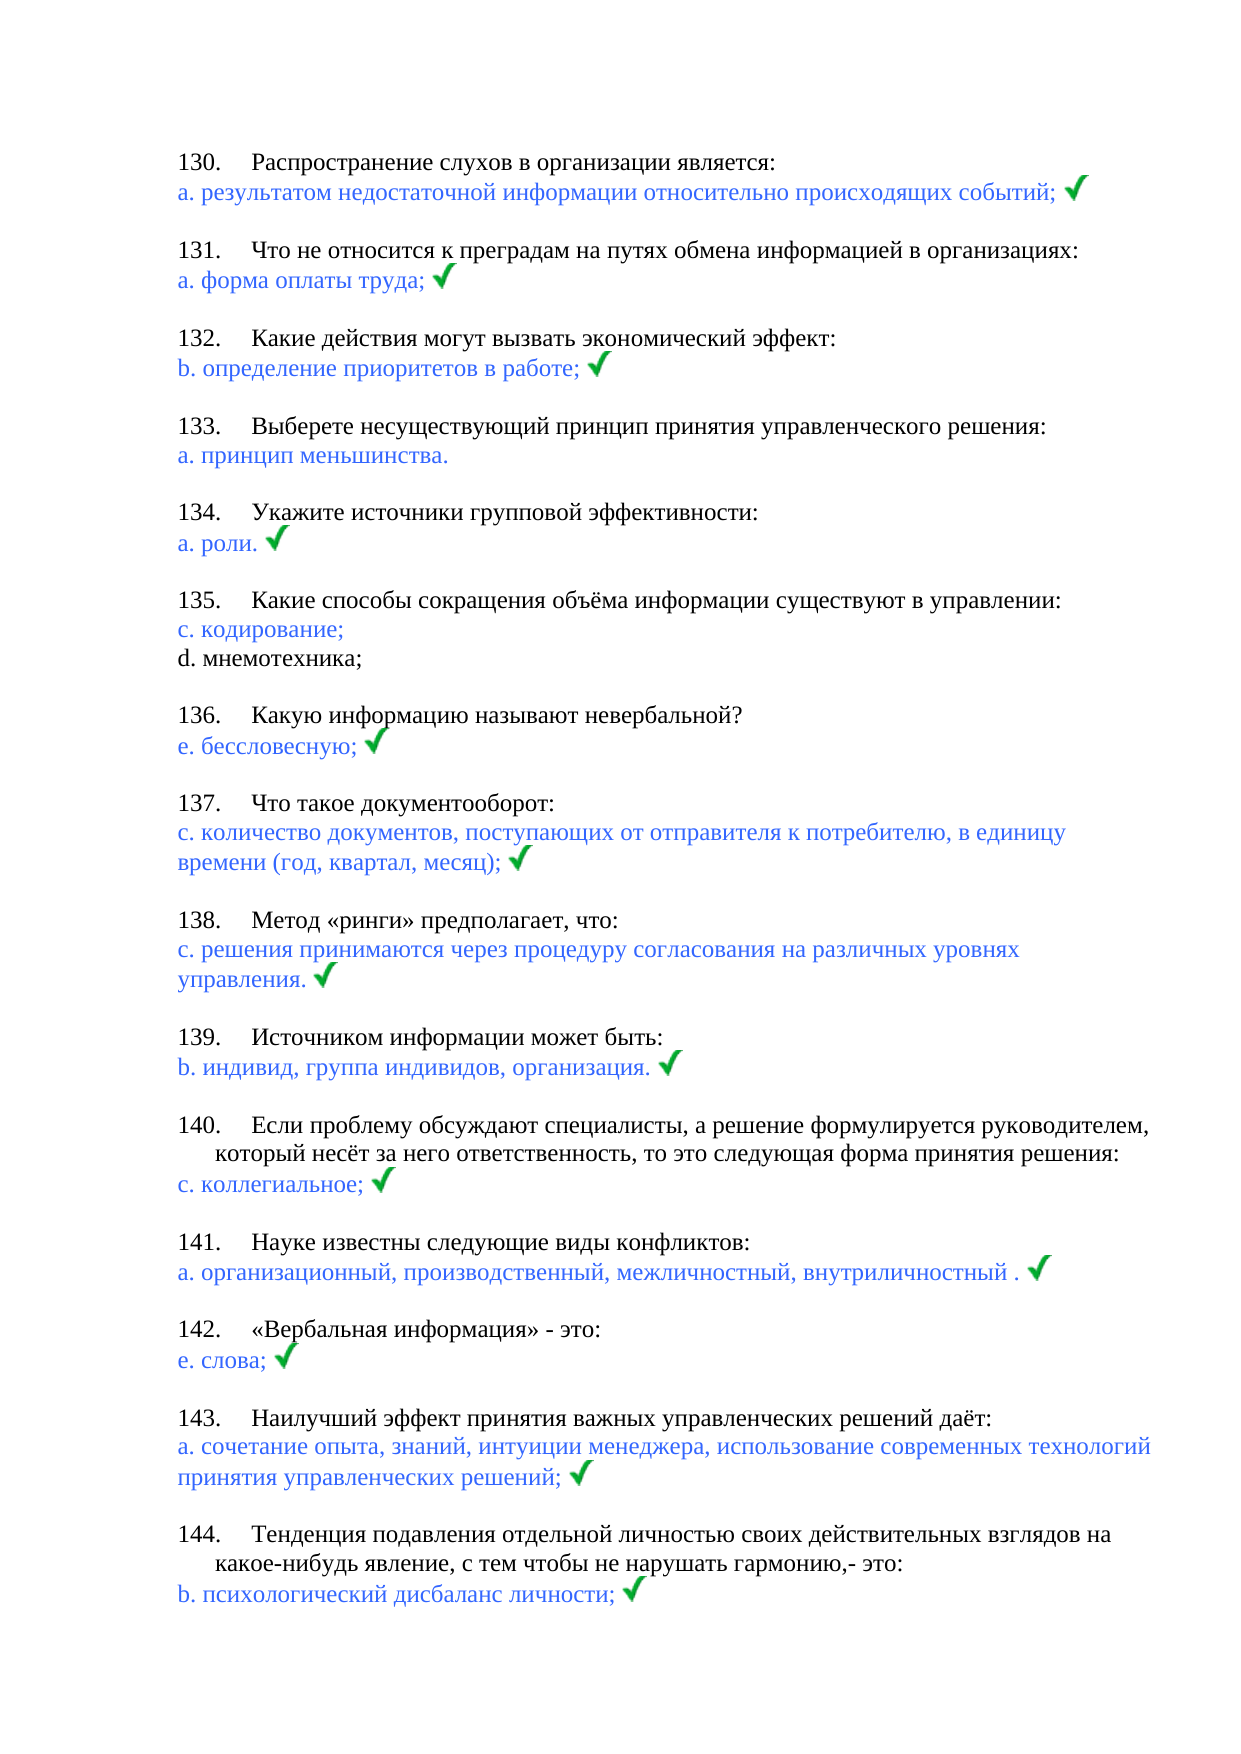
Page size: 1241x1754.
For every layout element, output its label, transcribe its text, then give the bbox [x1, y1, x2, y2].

list Выберете несуществующий принцип принятия управленческого решения: [177, 411, 1152, 440]
text a. роли. [177, 526, 1152, 556]
text c. решения принимаются через процедуру согласования на различных уровнях управления. [177, 934, 1152, 993]
list Распространение слухов в организации является: [177, 147, 1152, 176]
picture [507, 845, 533, 871]
picture [1063, 175, 1089, 201]
picture [273, 1343, 299, 1369]
text b. индивид, группа индивидов, организация. [177, 1051, 1152, 1081]
text a. принцип меньшинства. [177, 440, 1152, 468]
list Какие способы сокращения объёма информации существуют в управлении: [177, 585, 1152, 614]
picture [370, 1167, 396, 1193]
list Что не относится к преградам на путях обмена информацией в организациях: [177, 235, 1152, 264]
list Какую информацию называют невербальной? [177, 700, 1152, 729]
text c. кодирование; [177, 614, 1152, 643]
text a. организационный, производственный, межличностный, внутриличностный . [177, 1255, 1152, 1286]
list Тенденция подавления отдельной личностью своих действительных взглядов на какое-нибудь явление, с тем чтобы не нарушать гармонию,- это: [177, 1519, 1152, 1577]
picture [586, 351, 612, 377]
picture [657, 1050, 683, 1076]
list «Вербальная информация» - это: [177, 1314, 1152, 1343]
list Укажите источники групповой эффективности: [177, 497, 1152, 526]
list Что такое документооборот: [177, 788, 1152, 817]
picture [264, 525, 290, 551]
list Источником информации может быть: [177, 1022, 1152, 1051]
text a. форма оплаты труда; [177, 264, 1152, 294]
picture [568, 1460, 594, 1486]
text a. результатом недостаточной информации относительно происходящих событий; [177, 176, 1152, 206]
list Наилучший эффект принятия важных управленческих решений даёт: [177, 1403, 1152, 1431]
text b. психологический дисбаланс личности; [177, 1577, 1152, 1607]
list Метод «ринги» предполагает, что: [177, 905, 1152, 934]
picture [363, 728, 389, 754]
text c. коллегиальное; [177, 1167, 1152, 1198]
picture [621, 1576, 647, 1602]
picture [1026, 1255, 1052, 1281]
picture [312, 962, 338, 988]
text c. количество документов, поступающих от отправителя к потребителю, в единицу времени (год, квартал, месяц); [177, 817, 1152, 876]
list Науке известны следующие виды конфликтов: [177, 1227, 1152, 1255]
list Какие действия могут вызвать экономический эффект: [177, 323, 1152, 352]
text b. определение приоритетов в работе; [177, 352, 1152, 382]
text e. бессловесную; [177, 729, 1152, 759]
text e. слова; [177, 1343, 1152, 1374]
list Если проблему обсуждают специалисты, а решение формулируется руководителем, который несёт за него ответственность, то это следующая форма принятия решения: [177, 1110, 1152, 1167]
text a. сочетание опыта, знаний, интуиции менеджера, использование современных технологий принятия управленческих решений; [177, 1431, 1152, 1491]
text d. мнемотехника; [177, 643, 1152, 671]
picture [431, 263, 457, 289]
